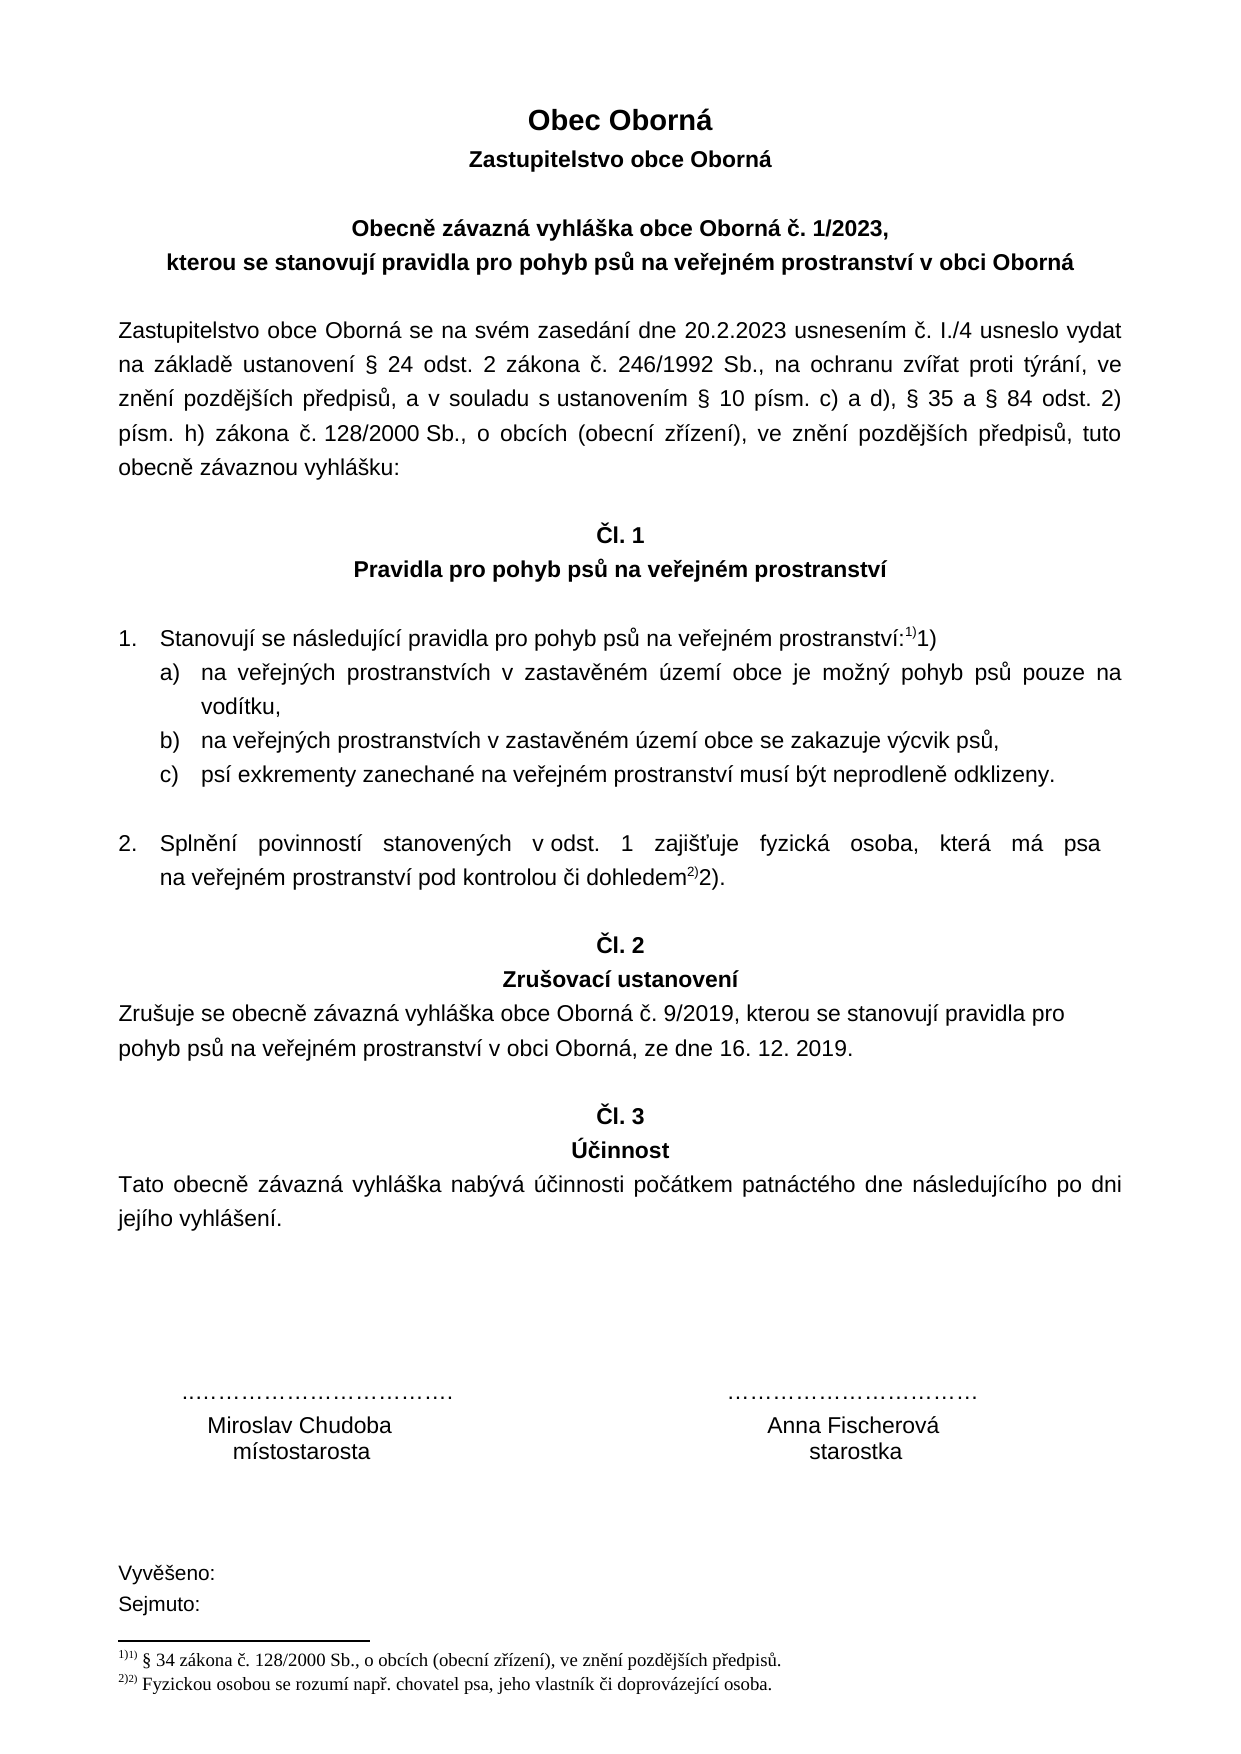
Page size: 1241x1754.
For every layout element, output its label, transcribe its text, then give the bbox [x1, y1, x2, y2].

text Miroslav Chudoba Anna Fischerová [118, 1412, 1122, 1438]
text Pravidla pro pohyb psů na veřejném prostranství [118, 556, 1122, 582]
text Účinnost [118, 1137, 1122, 1163]
text místostarosta starostka [118, 1438, 1122, 1465]
text Čl. 2 [118, 932, 1122, 958]
text kterou se stanovují pravidla pro pohyb psů na veřejném prostranství v obci Oborná [118, 249, 1122, 275]
text Obecně závazná vyhláška obce Oborná č. 1/2023, [118, 214, 1122, 241]
text Čl. 3 [118, 1103, 1122, 1129]
text Čl. 1 [118, 522, 1122, 548]
list Stanovují se následující pravidla pro pohyb psů na veřejném prostranství:1) [118, 624, 1122, 651]
text Vyvěšeno: [118, 1561, 1122, 1585]
text Zastupitelstvo obce Oborná [118, 146, 1122, 172]
list Splnění povinností stanovených v odst. 1 zajišťuje fyzická osoba, která má psa na veřejném prostranství pod kontrolou či dohledem2). [118, 829, 1122, 890]
text Sejmuto: [118, 1592, 1122, 1616]
text Tato obecně závazná vyhláška nabývá účinnosti počátkem patnáctého dne následujícího po dni jejího vyhlášení. [118, 1171, 1122, 1232]
text ..……………………………. …………………………… [118, 1378, 1122, 1404]
text Zrušovací ustanovení [118, 966, 1122, 992]
text Zastupitelstvo obce Oborná se na svém zasedání dne 20.2.2023 usnesením č. I./4 usneslo vydat na základě ustanovení § 24 odst. 2 zákona č. 246/1992 Sb., na ochranu zvířat proti týrání, ve znění pozdějších předpisů, a v souladu s ustanovením § 10 písm. c) a d), § 35 a § 84 odst. 2) písm. h) zákona č. 128/2000 Sb., o obcích (obecní zřízení), ve znění pozdějších předpisů, tuto obecně závaznou vyhlášku: [118, 317, 1122, 480]
text Obec Oborná [118, 103, 1122, 136]
list psí exkrementy zanechané na veřejném prostranství musí být neprodleně odklizeny. [159, 761, 1122, 787]
list na veřejných prostranstvích v zastavěném území obce je možný pohyb psů pouze na vodítku, [159, 659, 1122, 719]
text Zrušuje se obecně závazná vyhláška obce Oborná č. 9/2019, kterou se stanovují pravidla pro pohyb psů na veřejném prostranství v obci Oborná, ze dne 16. 12. 2019. [118, 1000, 1122, 1061]
list na veřejných prostranstvích v zastavěném území obce se zakazuje výcvik psů, [159, 727, 1122, 753]
